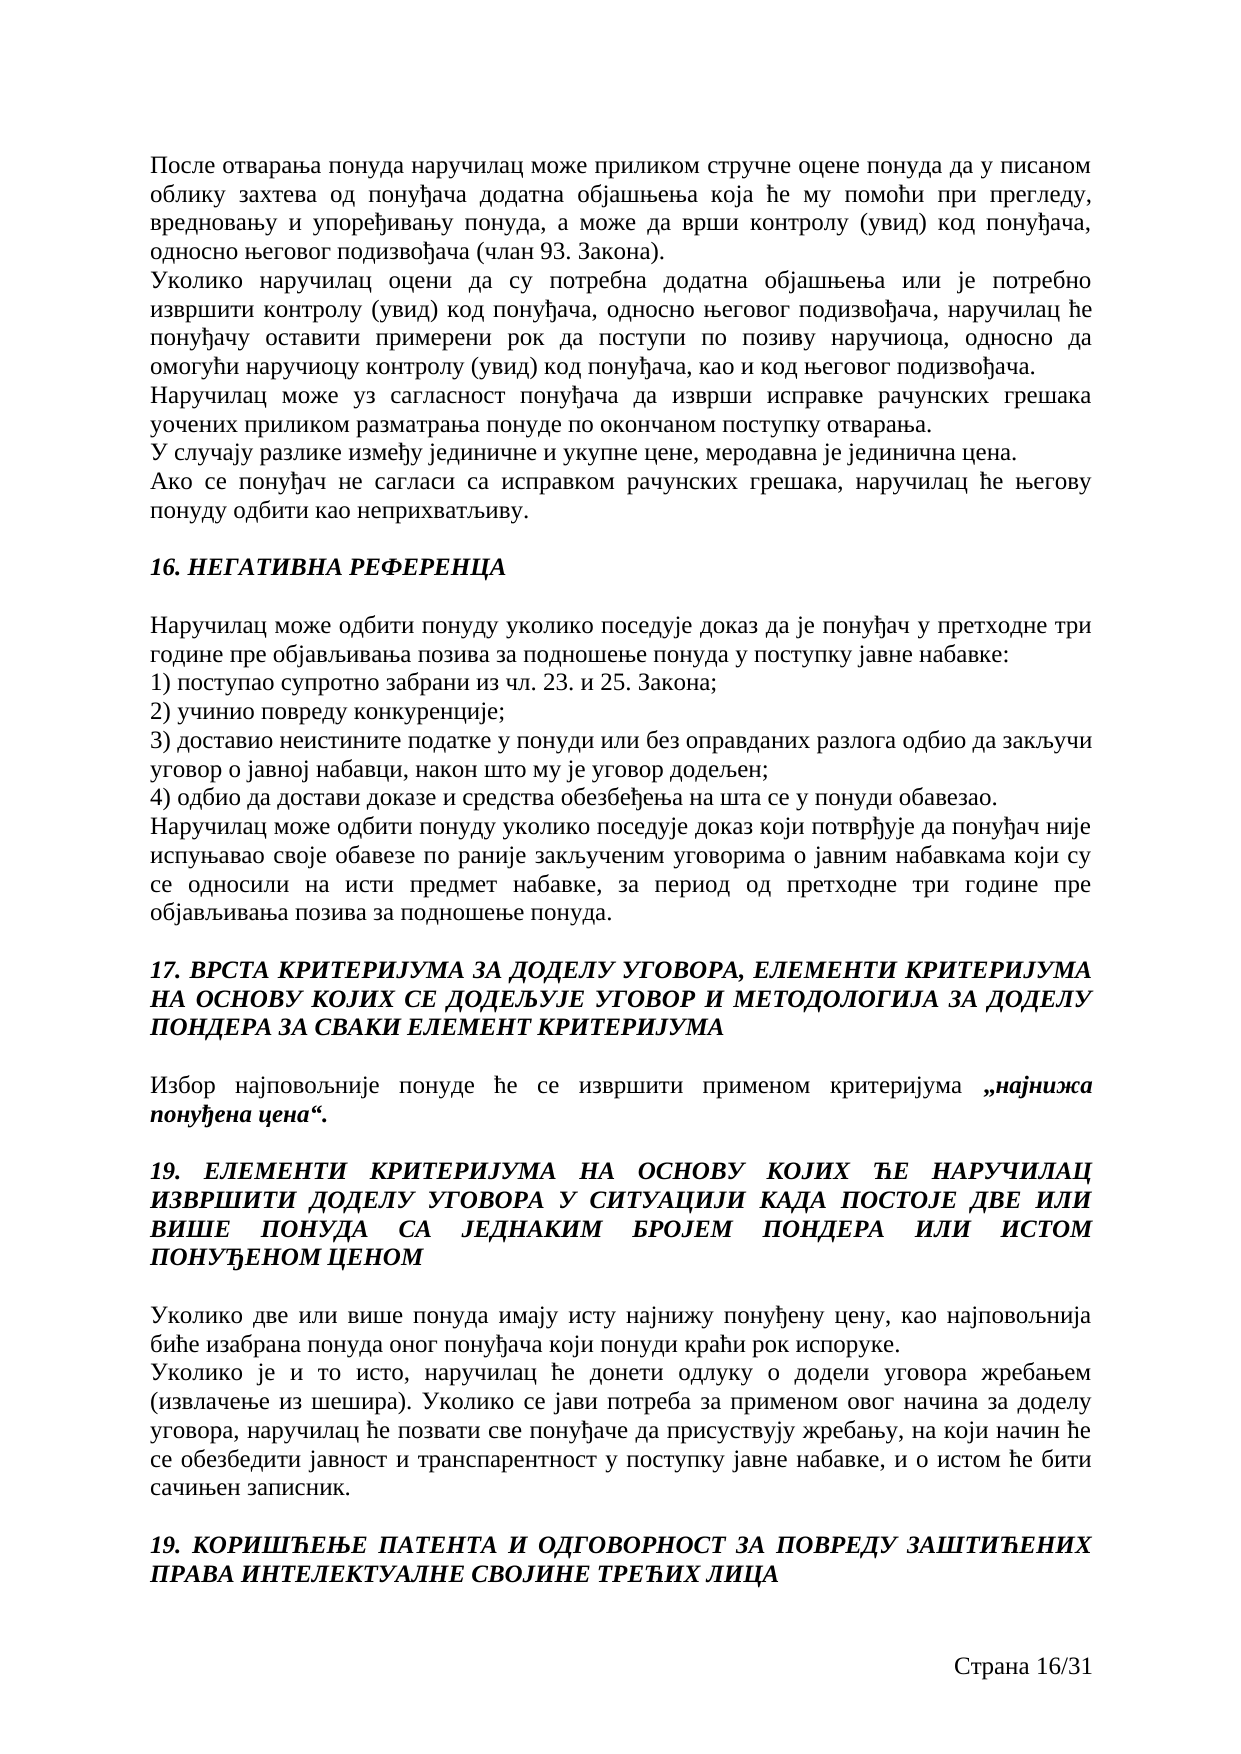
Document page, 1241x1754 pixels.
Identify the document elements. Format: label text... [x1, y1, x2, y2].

text Уколико две или више понуда имају исту најнижу понуђену цену, као најповољнија биће изабрана понуда оног понуђача који понуди краћи рок испоруке. [150, 1300, 1093, 1357]
text 3) доставио неистините податке у понуди или без оправданих разлога одбио да закључи уговор о јавној набавци, након што му је уговор додељен; [150, 725, 1093, 782]
text Наручилац може одбити понуду уколико поседује доказ који потврђује да понуђач није испуњавао своје обавезе по раније закљученим уговорима о јавним набавкама који су се односили на исти предмет набавке, за период од претходне три године пре објављивања позива за подношење понуда. [150, 811, 1093, 926]
text 2) учинио повреду конкуренције; [150, 696, 1093, 725]
text Ако се понуђач не сагласи са исправком рачунских грешака, наручилац ће његову понуду одбити као неприхватљиву. [150, 466, 1093, 524]
text 19. ЕЛЕМЕНТИ КРИТЕРИЈУМА НА ОСНОВУ КОЈИХ ЋЕ НАРУЧИЛАЦ ИЗВРШИТИ ДОДЕЛУ УГОВОРА У СИТУАЦИЈИ КАДА ПОСТОЈЕ ДВЕ ИЛИ ВИШЕ ПОНУДА СА ЈЕДНАКИМ БРОЈЕМ ПОНДЕРА ИЛИ ИСТОМ ПОНУЂЕНОМ ЦЕНОМ [150, 1156, 1093, 1271]
text У случају разлике између јединичне и укупне цене, меродавна је јединична цена. [150, 437, 1093, 466]
text Уколико је и то исто, наручилац ће донети одлуку о додели уговора жребањем (извлачење из шешира). Уколико се јави потреба за применом овог начина за доделу уговора, наручилац ће позвати све понуђаче да присуствују жребању, на који начин ће се обезбедити јавност и транспарентност у поступку јавне набавке, и о истом ће бити сачињен записник. [150, 1357, 1093, 1501]
text Уколико наручилац оцени да су потребна додатна објашњења или је потребно извршити контролу (увид) код понуђача, односно његовог подизвођача, наручилац ће понуђачу оставити примерени рок да поступи по позиву наручиоца, односно да омогући наручиоцу контролу (увид) код понуђача, као и код његовог подизвођача. [150, 265, 1093, 380]
text 19. КОРИШЋЕЊЕ ПАТЕНТА И ОДГОВОРНОСТ ЗА ПОВРЕДУ ЗАШТИЋЕНИХ ПРАВА ИНТЕЛЕКТУАЛНЕ СВОЈИНЕ ТРЕЋИХ ЛИЦА [150, 1530, 1093, 1587]
text 4) одбио да достави доказе и средства обезбеђења на шта се у понуди обавезао. [150, 782, 1093, 811]
text 16. НЕГАТИВНА РЕФЕРЕНЦА [150, 552, 1093, 581]
text После отварања понуда наручилац може приликом стручне оцене понуда да у писаном облику захтева од понуђача додатна објашњења која ће му помоћи при прегледу, вредновању и упоређивању понуда, а може да врши контролу (увид) код понуђача, односно његовог подизвођача (члан 93. Закона). [150, 150, 1093, 265]
text Избор најповољније понуде ће се извршити применом критеријума „најнижа понуђена цена“. [150, 1070, 1093, 1127]
text Наручилац може одбити понуду уколико поседује доказ да је понуђач у претходне три године пре објављивања позива за подношење понуда у поступку јавне набавке: [150, 610, 1093, 667]
text 17. ВРСТА КРИТЕРИЈУМА ЗА ДОДЕЛУ УГОВОРА, ЕЛЕМЕНТИ КРИТЕРИЈУМА НА ОСНОВУ КОЈИХ СЕ ДОДЕЉУЈЕ УГОВОР И МЕТОДОЛОГИЈА ЗА ДОДЕЛУ ПОНДЕРА ЗА СВАКИ ЕЛЕМЕНТ КРИТЕРИЈУМА [150, 955, 1093, 1041]
text Наручилац може уз сагласност понуђача да изврши исправке рачунских грешака уочених приликом разматрања понуде по окончаном поступку отварања. [150, 380, 1093, 437]
text 1) поступао супротно забрани из чл. 23. и 25. Закона; [150, 667, 1093, 696]
